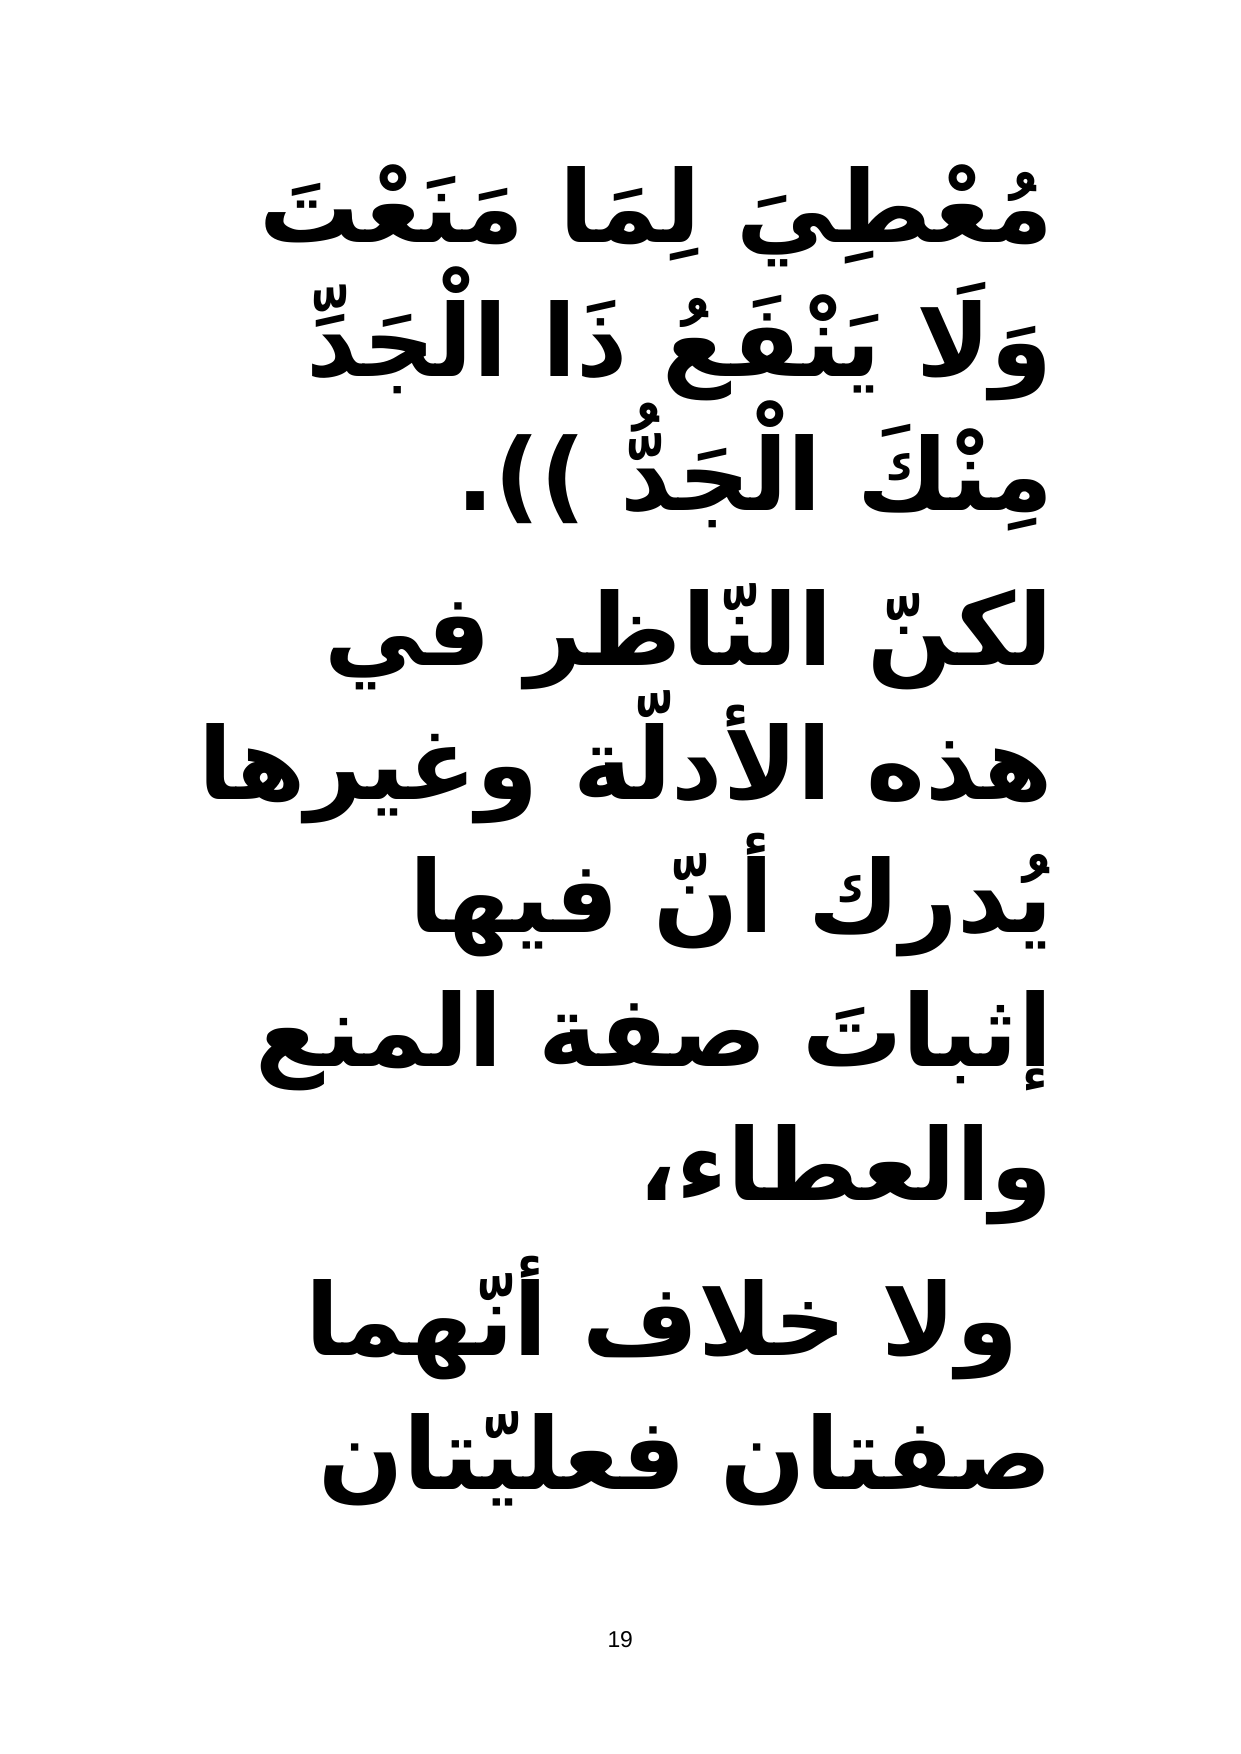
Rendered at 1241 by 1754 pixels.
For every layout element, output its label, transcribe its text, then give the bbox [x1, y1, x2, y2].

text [187, 1262, 1053, 1513]
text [187, 150, 1053, 534]
text لكنّ النّاظر في هذه الأدلّة وغيرها يُدرك أنّ فيها إثباتَ صفة المنع والعطاء، [187, 572, 1053, 1224]
